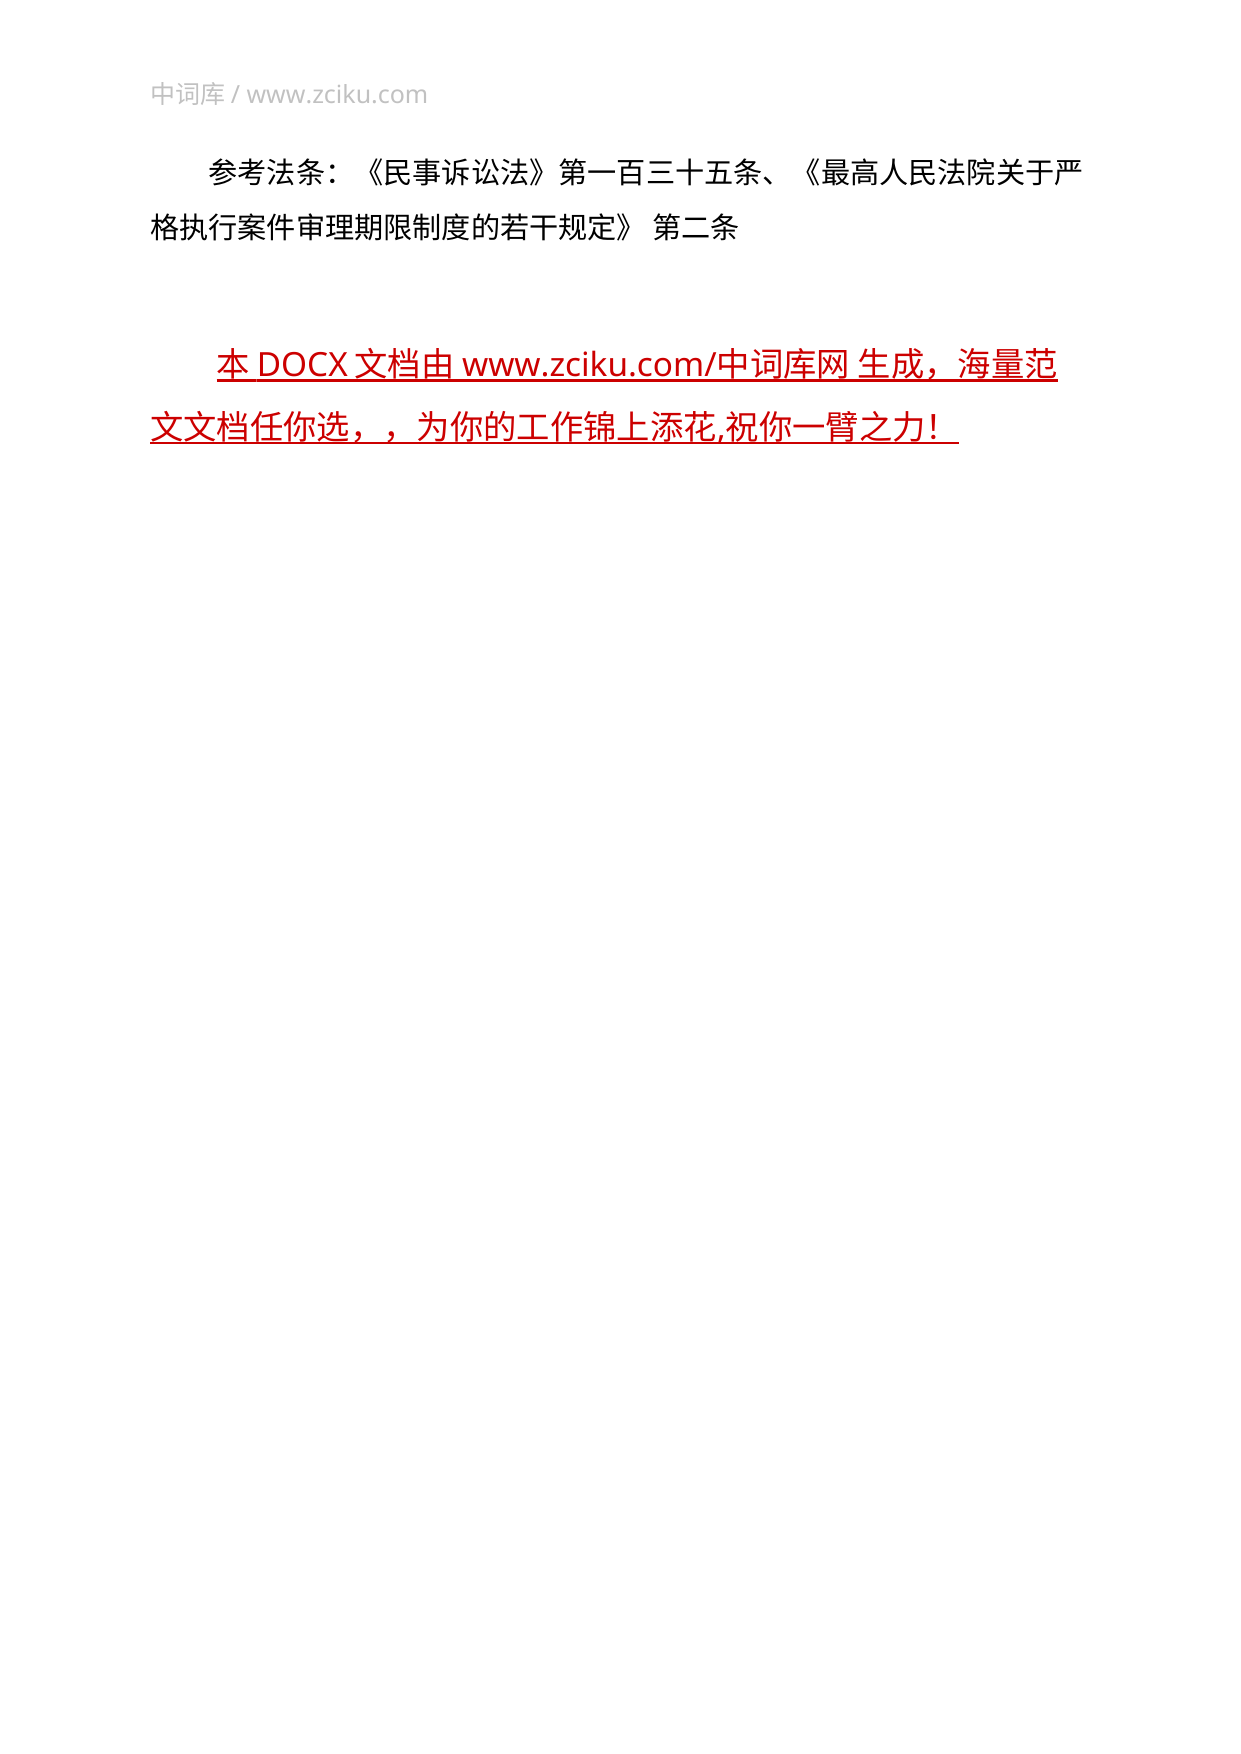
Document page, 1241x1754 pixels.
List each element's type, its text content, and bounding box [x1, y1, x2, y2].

text 本DOCX文档由 www.zciku.com/中词库网 生成，海量范文文档任你选，，为你的工作锦上添花,祝你一臂之力！ [150, 338, 1090, 449]
text 参考法条：《民事诉讼法》第一百三十五条、《最高人民法院关于严格执行案件审理期限制度的若干规定》 第二条 [150, 150, 1090, 247]
